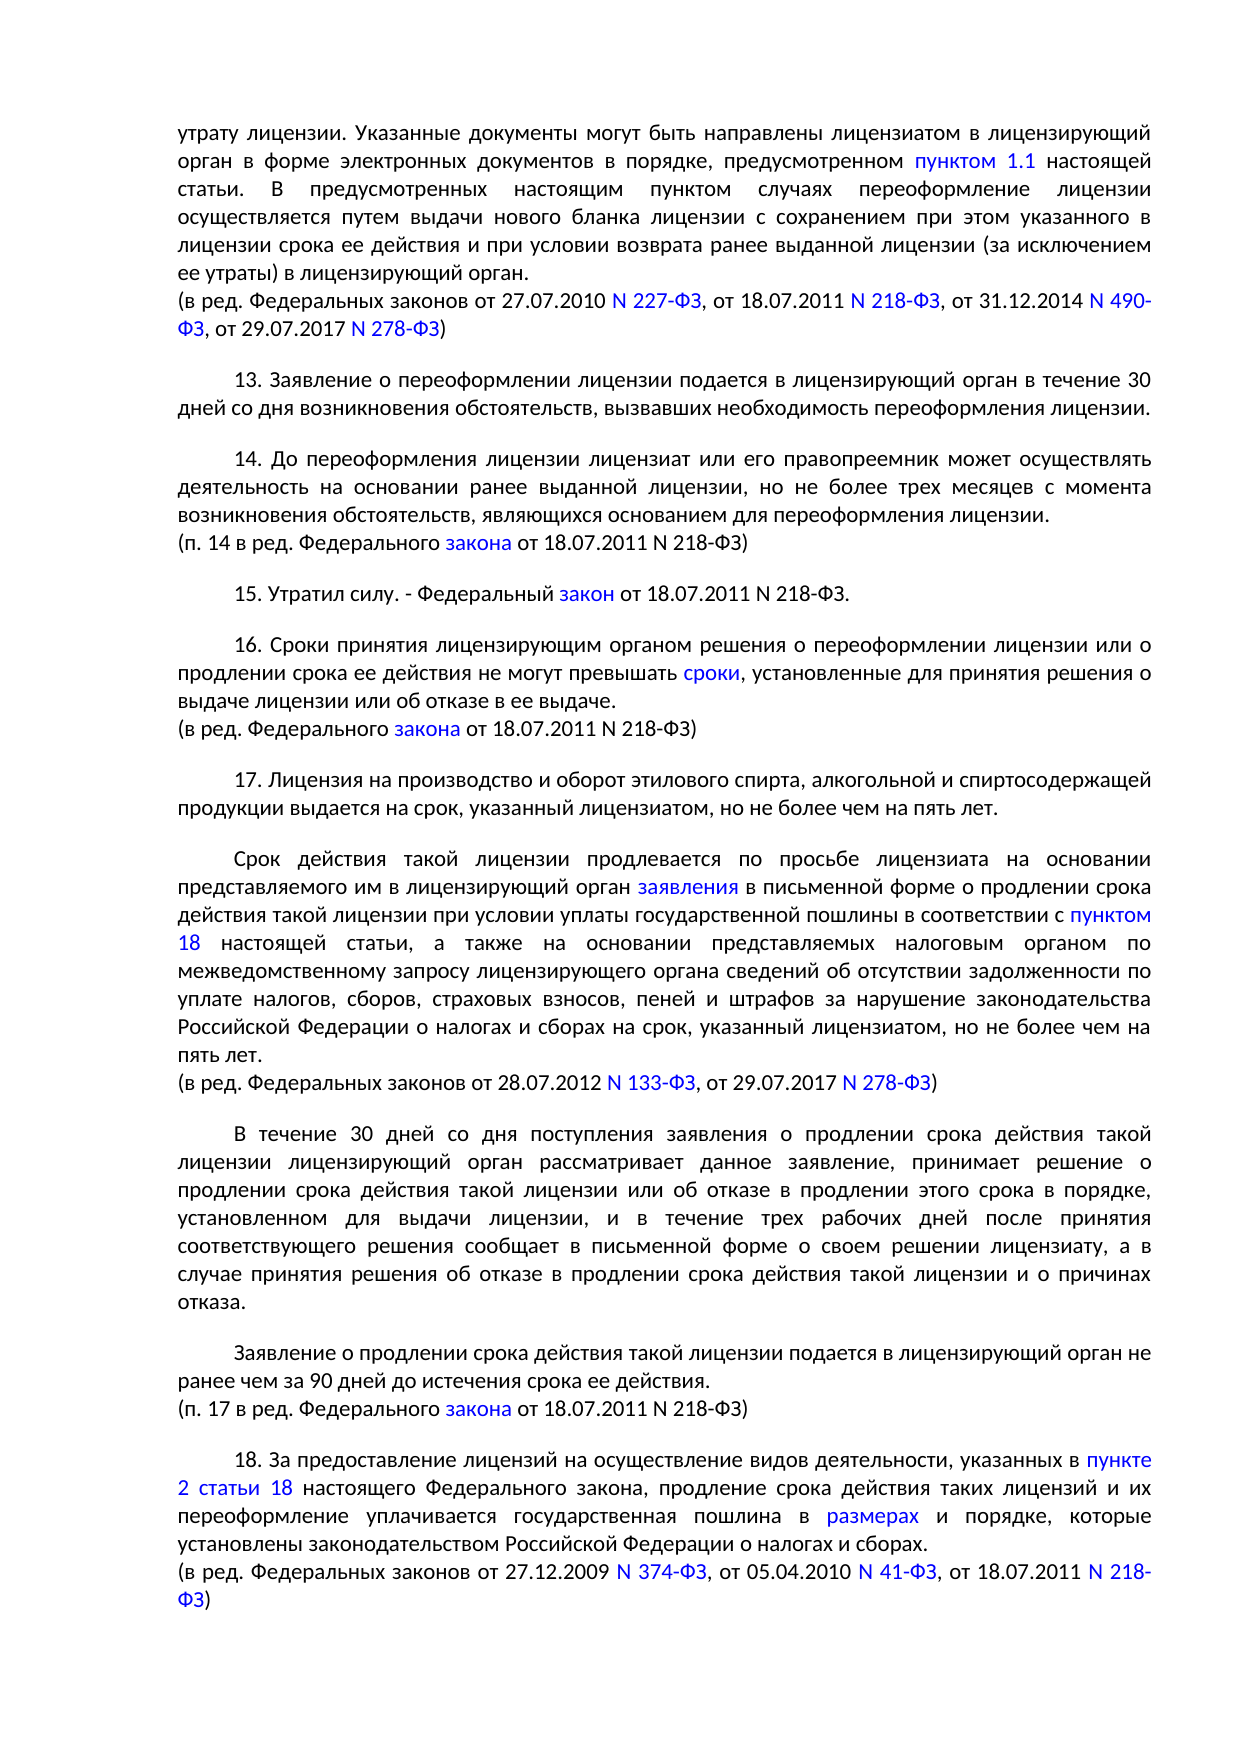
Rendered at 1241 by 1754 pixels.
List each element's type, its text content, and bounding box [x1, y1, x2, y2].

text Заявление о продлении срока действия такой лицензии подается в лицензирующий орган не ранее чем за 90 дней до истечения срока ее действия. [177, 1338, 1152, 1394]
text В течение 30 дней со дня поступления заявления о продлении срока действия такой лицензии лицензирующий орган рассматривает данное заявление, принимает решение о продлении срока действия такой лицензии или об отказе в продлении этого срока в порядке, установленном для выдачи лицензии, и в течение трех рабочих дней после принятия соответствующего решения сообщает в письменной форме о своем решении лицензиату, а в случае принятия решения об отказе в продлении срока действия такой лицензии и о причинах отказа. [177, 1119, 1152, 1315]
text 16. Сроки принятия лицензирующим органом решения о переоформлении лицензии или о продлении срока ее действия не могут превышать сроки, установленные для принятия решения о выдаче лицензии или об отказе в ее выдаче. [177, 630, 1152, 714]
text 15. Утратил силу. - Федеральный закон от 18.07.2011 N 218-ФЗ. [177, 579, 1152, 607]
text (в ред. Федеральных законов от 28.07.2012 N 133-ФЗ, от 29.07.2017 N 278-ФЗ) [177, 1068, 1152, 1096]
text Срок действия такой лицензии продлевается по просьбе лицензиата на основании представляемого им в лицензирующий орган заявления в письменной форме о продлении срока действия такой лицензии при условии уплаты государственной пошлины в соответствии с пунктом 18 настоящей статьи, а также на основании представляемых налоговым органом по межведомственному запросу лицензирующего органа сведений об отсутствии задолженности по уплате налогов, сборов, страховых взносов, пеней и штрафов за нарушение законодательства Российской Федерации о налогах и сборах на срок, указанный лицензиатом, но не более чем на пять лет. [177, 844, 1152, 1068]
text (в ред. Федеральных законов от 27.07.2010 N 227-ФЗ, от 18.07.2011 N 218-ФЗ, от 31.12.2014 N 490-ФЗ, от 29.07.2017 N 278-ФЗ) [177, 286, 1152, 342]
text 17. Лицензия на производство и оборот этилового спирта, алкогольной и спиртосодержащей продукции выдается на срок, указанный лицензиатом, но не более чем на пять лет. [177, 765, 1152, 821]
text 14. До переоформления лицензии лицензиат или его правопреемник может осуществлять деятельность на основании ранее выданной лицензии, но не более трех месяцев с момента возникновения обстоятельств, являющихся основанием для переоформления лицензии. [177, 444, 1152, 528]
text (п. 17 в ред. Федерального закона от 18.07.2011 N 218-ФЗ) [177, 1394, 1152, 1422]
text (в ред. Федеральных законов от 27.12.2009 N 374-ФЗ, от 05.04.2010 N 41-ФЗ, от 18.07.2011 N 218-ФЗ) [177, 1557, 1152, 1613]
text 13. Заявление о переоформлении лицензии подается в лицензирующий орган в течение 30 дней со дня возникновения обстоятельств, вызвавших необходимость переоформления лицензии. [177, 365, 1152, 421]
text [177, 118, 1152, 286]
text 18. За предоставление лицензий на осуществление видов деятельности, указанных в пункте 2 статьи 18 настоящего Федерального закона, продление срока действия таких лицензий и их переоформление уплачивается государственная пошлина в размерах и порядке, которые установлены законодательством Российской Федерации о налогах и сборах. [177, 1445, 1152, 1557]
text (в ред. Федерального закона от 18.07.2011 N 218-ФЗ) [177, 714, 1152, 742]
text (п. 14 в ред. Федерального закона от 18.07.2011 N 218-ФЗ) [177, 528, 1152, 556]
